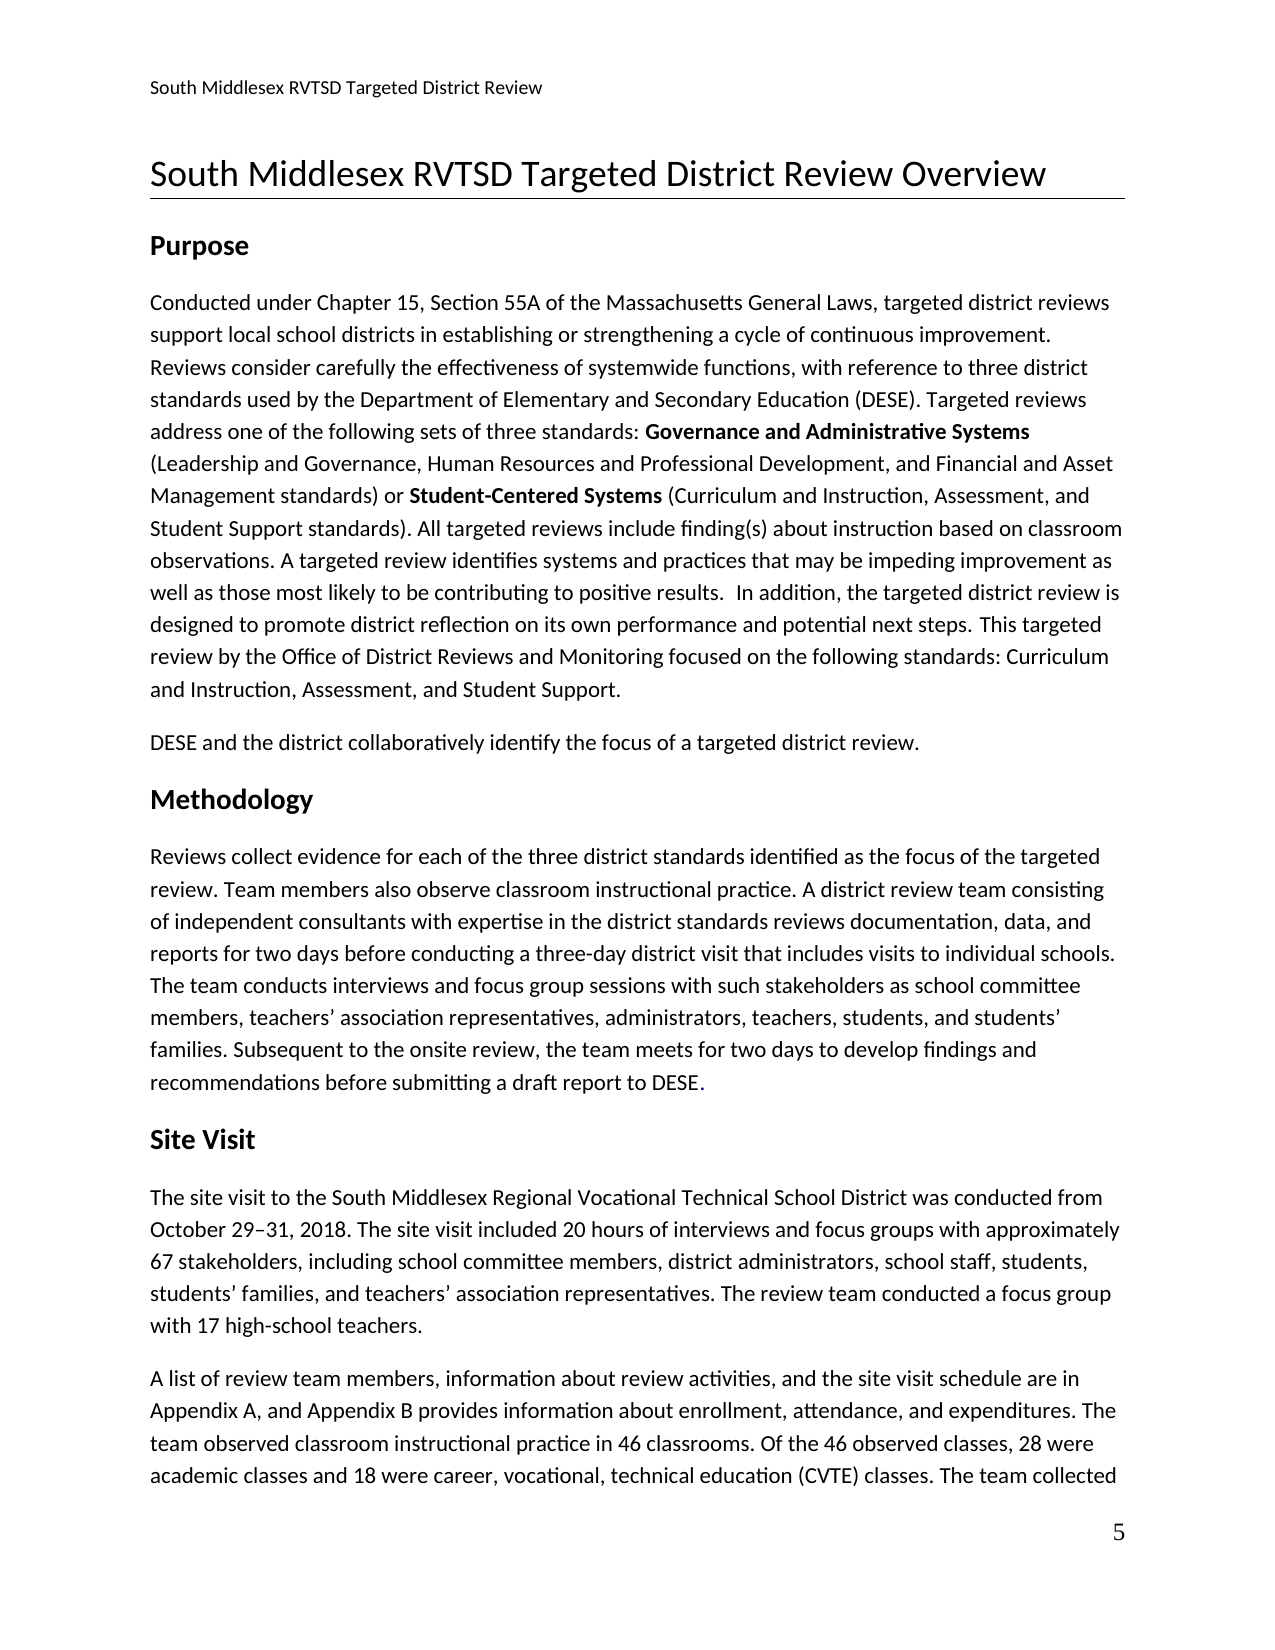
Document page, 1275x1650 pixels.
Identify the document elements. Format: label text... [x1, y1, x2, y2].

text Purpose [150, 227, 1125, 262]
text Methodology [150, 781, 1125, 816]
text The site visit to the South Middlesex Regional Vocational Technical School District was conducted from October 29–31, 2018. The site visit included 20 hours of interviews and focus groups with approximately 67 stakeholders, including school committee members, district administrators, school staff, students, students’ families, and teachers’ association representatives. The review team conducted a focus group with 17 high-school teachers. [150, 1183, 1125, 1339]
text Conducted under Chapter 15, Section 55A of the Massachusetts General Laws, targeted district reviews support local school districts in establishing or strengthening a cycle of continuous improvement. Reviews consider carefully the effectiveness of systemwide functions, with reference to three district standards used by the Department of Elementary and Secondary Education (DESE). Targeted reviews address one of the following sets of three standards: Governance and Administrative Systems (Leadership and Governance, Human Resources and Professional Development, and Financial and Asset Management standards) or Student-Centered Systems (Curriculum and Instruction, Assessment, and Student Support standards). All targeted reviews include finding(s) about instruction based on classroom observations. A targeted review identifies systems and practices that may be impeding improvement as well as those most likely to be contributing to positive results. In addition, the targeted district review is designed to promote district reflection on its own performance and potential next steps. This targeted review by the Office of District Reviews and Monitoring focused on the following standards: Curriculum and Instruction, Assessment, and Student Support. [150, 288, 1125, 703]
text DESE and the district collaboratively identify the focus of a targeted district review. [150, 728, 1125, 756]
text Site Visit [150, 1121, 1125, 1156]
text South Middlesex RVTSD Targeted District Review Overview [150, 150, 1125, 198]
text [150, 1364, 1125, 1489]
text Reviews collect evidence for each of the three district standards identified as the focus of the targeted review. Team members also observe classroom instructional practice. A district review team consisting of independent consultants with expertise in the district standards reviews documentation, data, and reports for two days before conducting a three-day district visit that includes visits to individual schools. The team conducts interviews and focus group sessions with such stakeholders as school committee members, teachers’ association representatives, administrators, teachers, students, and students’ families. Subsequent to the onsite review, the team meets for two days to develop findings and recommendations before submitting a draft report to DESE. [150, 842, 1125, 1096]
